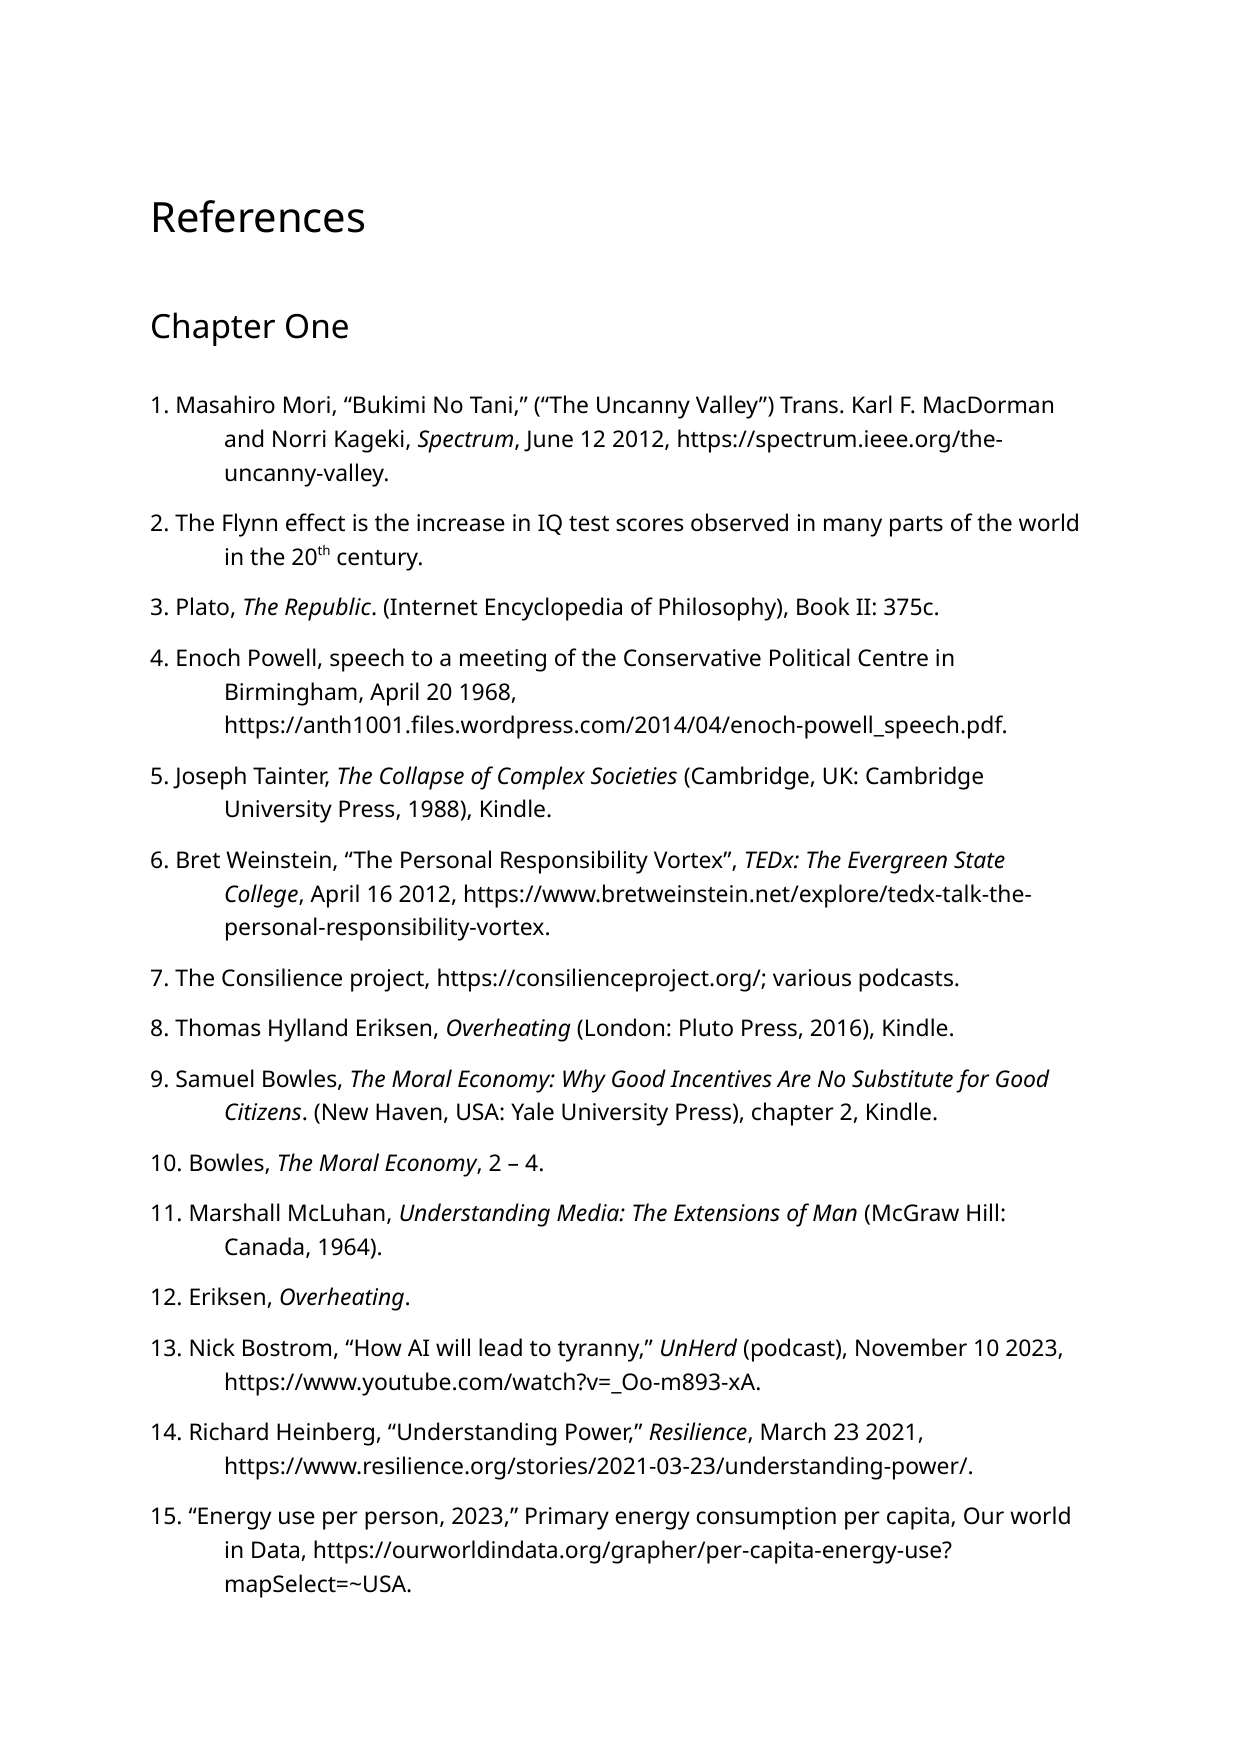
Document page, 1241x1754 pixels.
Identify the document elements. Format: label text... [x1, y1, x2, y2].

text 4. Enoch Powell, speech to a meeting of the Conservative Political Centre in Birmingham, April 20 1968, https://anth1001.files.wordpress.com/2014/04/enoch-powell_speech.pdf. [150, 642, 1090, 741]
text 5. Joseph Tainter, The Collapse of Complex Societies (Cambridge, UK: Cambridge University Press, 1988), Kindle. [150, 760, 1090, 825]
subtitle References [150, 187, 1090, 244]
text 3. Plato, The Republic. (Internet Encyclopedia of Philosophy), Book II: 375c. [150, 591, 1090, 623]
text 15. “Energy use per person, 2023,” Primary energy consumption per capita, Our world in Data, https://ourworldindata.org/grapher/per-capita-energy-use?mapSelect=~USA. [150, 1500, 1090, 1599]
text 11. Marshall McLuhan, Understanding Media: The Extensions of Man (McGraw Hill: Canada, 1964). [150, 1197, 1090, 1262]
text 13. Nick Bostrom, “How AI will lead to tyranny,” UnHerd (podcast), November 10 2023, https://www.youtube.com/watch?v=_Oo-m893-xA. [150, 1332, 1090, 1397]
text 2. The Flynn effect is the increase in IQ test scores observed in many parts of the world in the 20th century. [150, 507, 1090, 572]
text 14. Richard Heinberg, “Understanding Power,” Resilience, March 23 2021, https://www.resilience.org/stories/2021-03-23/understanding-power/. [150, 1416, 1090, 1481]
text 6. Bret Weinstein, “The Personal Responsibility Vortex”, TEDx: The Evergreen State College, April 16 2012, https://www.bretweinstein.net/explore/tedx-talk-the-personal-responsibility-vortex. [150, 844, 1090, 943]
text 12. Eriksen, Overheating. [150, 1281, 1090, 1313]
text 7. The Consilience project, https://consilienceproject.org/; various podcasts. [150, 962, 1090, 993]
text 8. Thomas Hylland Eriksen, Overheating (London: Pluto Press, 2016), Kindle. [150, 1012, 1090, 1043]
text 9. Samuel Bowles, The Moral Economy: Why Good Incentives Are No Substitute for Good Citizens. (New Haven, USA: Yale University Press), chapter 2, Kindle. [150, 1063, 1090, 1128]
text 10. Bowles, The Moral Economy, 2 – 4. [150, 1147, 1090, 1178]
subtitle Chapter One [150, 303, 1090, 348]
text 1. Masahiro Mori, “Bukimi No Tani,” (“The Uncanny Valley”) Trans. Karl F. MacDorman and Norri Kageki, Spectrum, June 12 2012, https://spectrum.ieee.org/the-uncanny-valley. [150, 389, 1090, 488]
